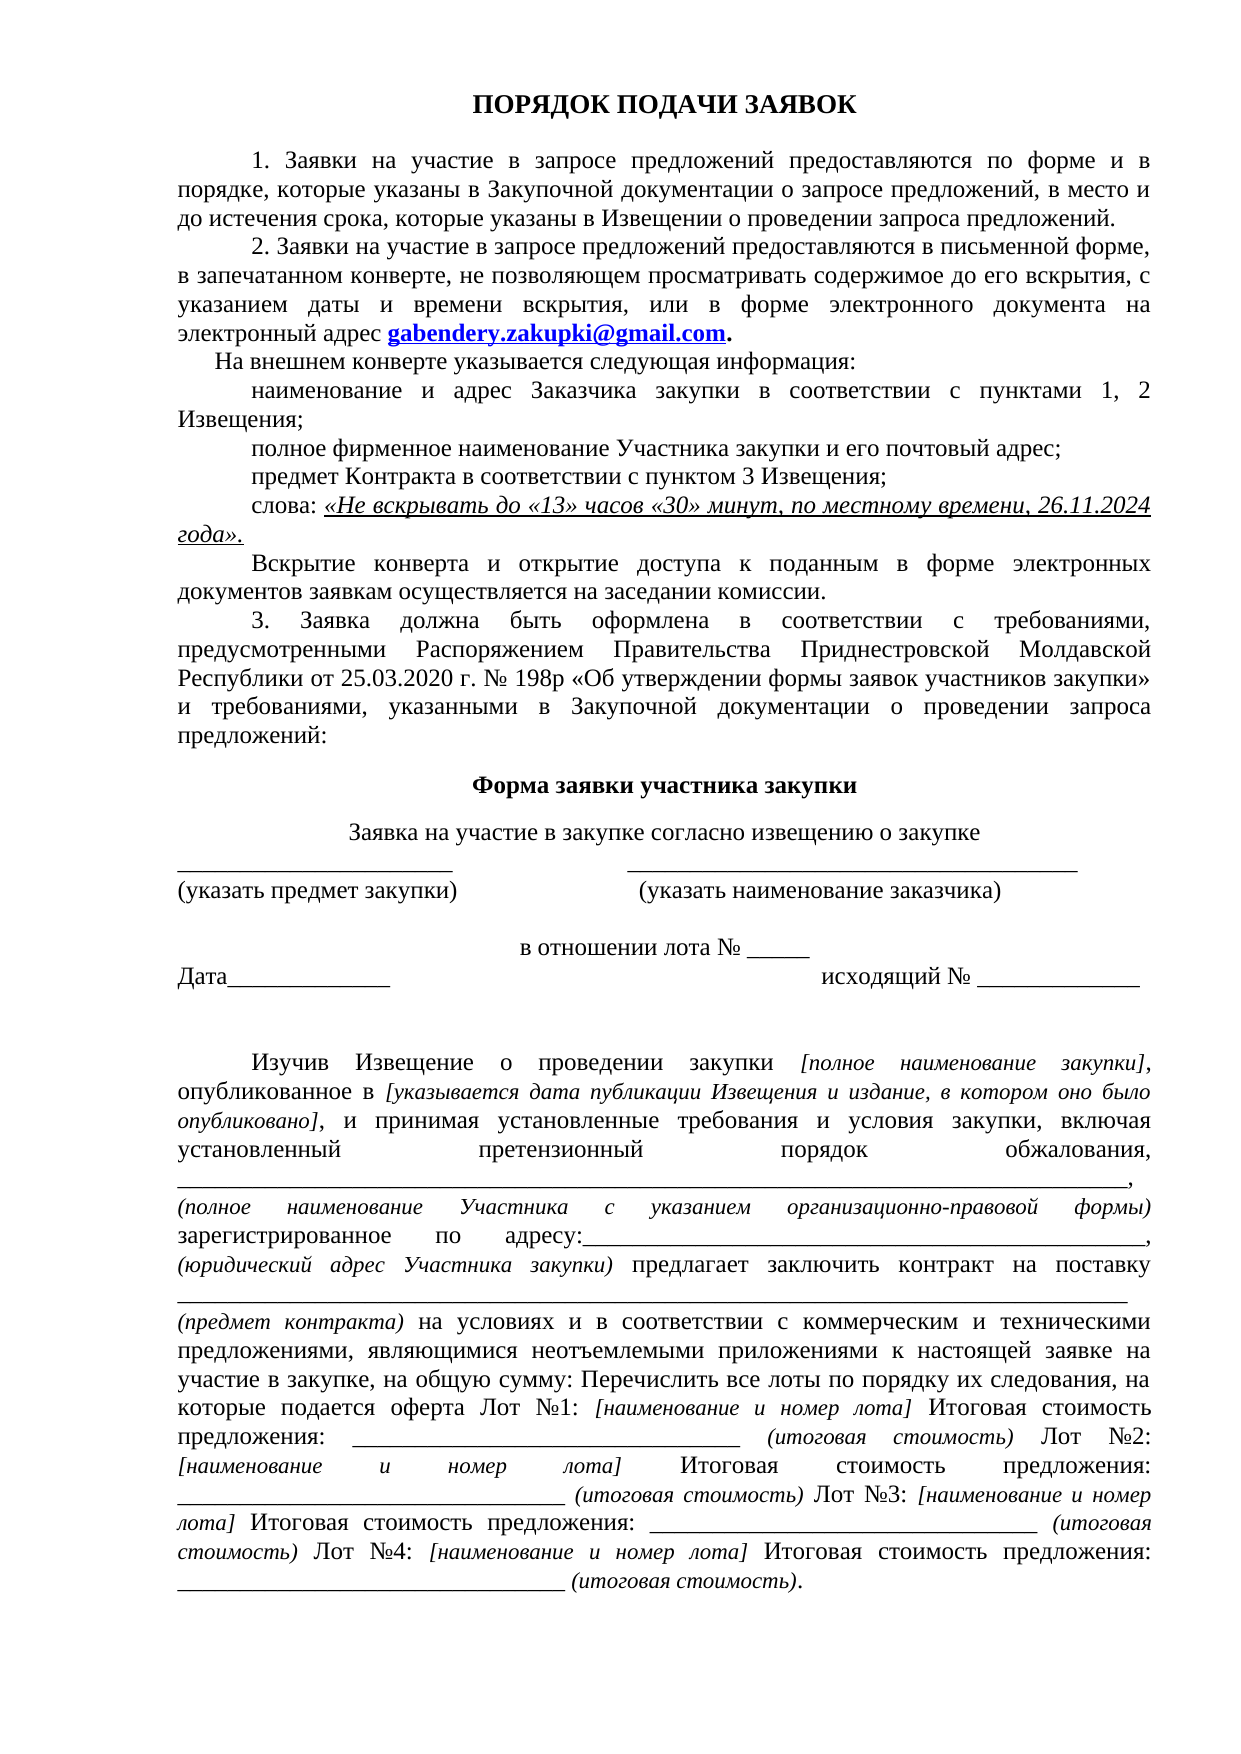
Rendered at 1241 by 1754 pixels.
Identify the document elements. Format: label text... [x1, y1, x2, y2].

text 2. Заявки на участие в запросе предложений предоставляются в письменной форме, в запечатанном конверте, не позволяющем просматривать содержимое до его вскрытия, с указанием даты и времени вскрытия, или в форме электронного документа на электронный адрес gabendery.zakupki@gmail.com. [177, 231, 1152, 346]
text в отношении лота № _____ [177, 932, 1152, 961]
text Форма заявки участника закупки [177, 770, 1152, 798]
text ­ наименование и адрес Заказчика закупки в соответствии с пунктами 1, 2 Извещения; [177, 375, 1152, 433]
text ПОРЯДОК ПОДАЧИ ЗАЯВОК [177, 89, 1152, 120]
text ­ предмет Контракта в соответствии с пунктом 3 Извещения; [177, 461, 1152, 490]
list 3. Заявка должна быть оформлена в соответствии с требованиями, предусмотренными Распоряжением Правительства Приднестровской Молдавской Республики от 25.03.2020 г. № 198р «Об утверждении формы заявок участников закупки» и требованиями, указанными в Закупочной документации о проведении запроса предложений: [177, 605, 1152, 749]
text 1. Заявки на участие в запросе предложений предоставляются по форме и в порядке, которые указаны в Закупочной документации о запросе предложений, в место и до истечения срока, которые указаны в Извещении о проведении запроса предложений. [177, 145, 1152, 231]
text Дата_____________ исходящий № _____________ [177, 961, 1152, 990]
text (указать предмет закупки) (указать наименование заказчика) [177, 875, 1152, 904]
text ­ полное фирменное наименование Участника закупки и его почтовый адрес; [177, 433, 1152, 461]
text ­ слова: «Не вскрывать до «13» часов «30» минут, по местному времени, 26.11.2024 года». [177, 490, 1152, 548]
text Вскрытие конверта и открытие доступа к поданным в форме электронных документов заявкам осуществляется на заседании комиссии. [177, 548, 1152, 605]
text ______________________ ____________________________________ [177, 846, 1152, 875]
text На внешнем конверте указывается следующая информация: [177, 346, 1152, 375]
text Изучив Извещение о проведении закупки [полное наименование закупки], опубликованное в [указывается дата публикации Извещения и издание, в котором оно было опубликовано], и принимая установленные требования и условия закупки, включая установленный претензионный порядок обжалования, ____________________________________________________________________________, (полное наименование Участника с указанием организационно-правовой формы) зарегистрированное по адресу:_____________________________________________, (юридический адрес Участника закупки) предлагает заключить контракт на поставку ____________________________________________________________________________ (предмет контракта) на условиях и в соответствии с коммерческим и техническими предложениями, являющимися неотъемлемыми приложениями к настоящей заявке на участие в закупке, на общую сумму: Перечислить все лоты по порядку их следования, на которые подается оферта Лот №1: [наименование и номер лота] Итоговая стоимость предложения: _______________________________ (итоговая стоимость) Лот №2: [наименование и номер лота] Итоговая стоимость предложения: _______________________________ (итоговая стоимость) Лот №3: [наименование и номер лота] Итоговая стоимость предложения: _______________________________ (итоговая стоимость) Лот №4: [наименование и номер лота] Итоговая стоимость предложения: _______________________________ (итоговая стоимость). [177, 1047, 1152, 1594]
text Заявка на участие в закупке согласно извещению о закупке [177, 817, 1152, 846]
